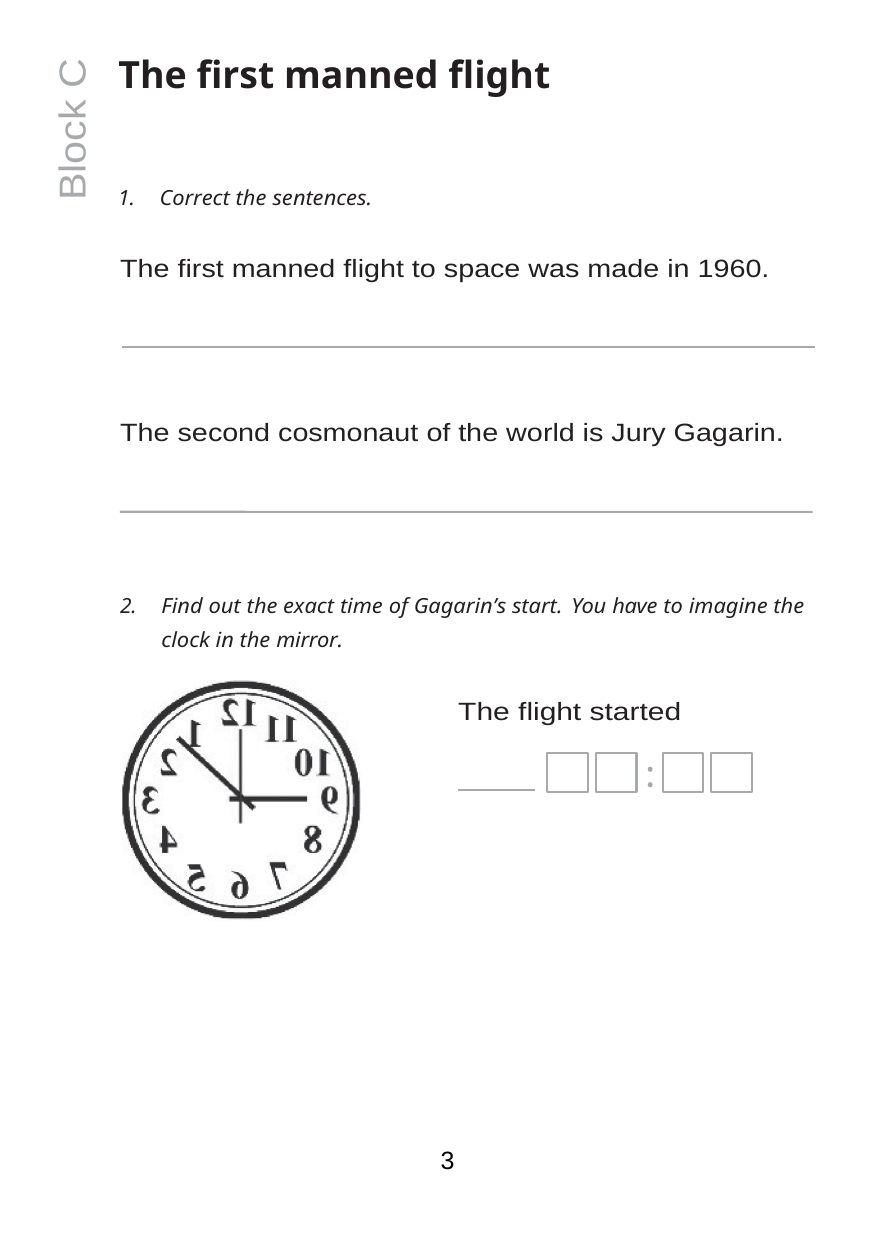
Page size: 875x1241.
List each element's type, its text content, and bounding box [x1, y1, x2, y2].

text The flight started [458, 696, 874, 725]
picture [122, 680, 363, 921]
subtitle : [458, 747, 874, 798]
text The first manned flight to space was made in 1960. [120, 254, 874, 283]
list Correct the sentences. [118, 183, 874, 212]
text The second cosmonaut of the world is Jury Gagarin. [120, 418, 874, 447]
subtitle The first manned flight [118, 48, 874, 99]
list Find out the exact time of Gagarin’s start. You have to imagine the clock in the mirror. [120, 592, 810, 654]
